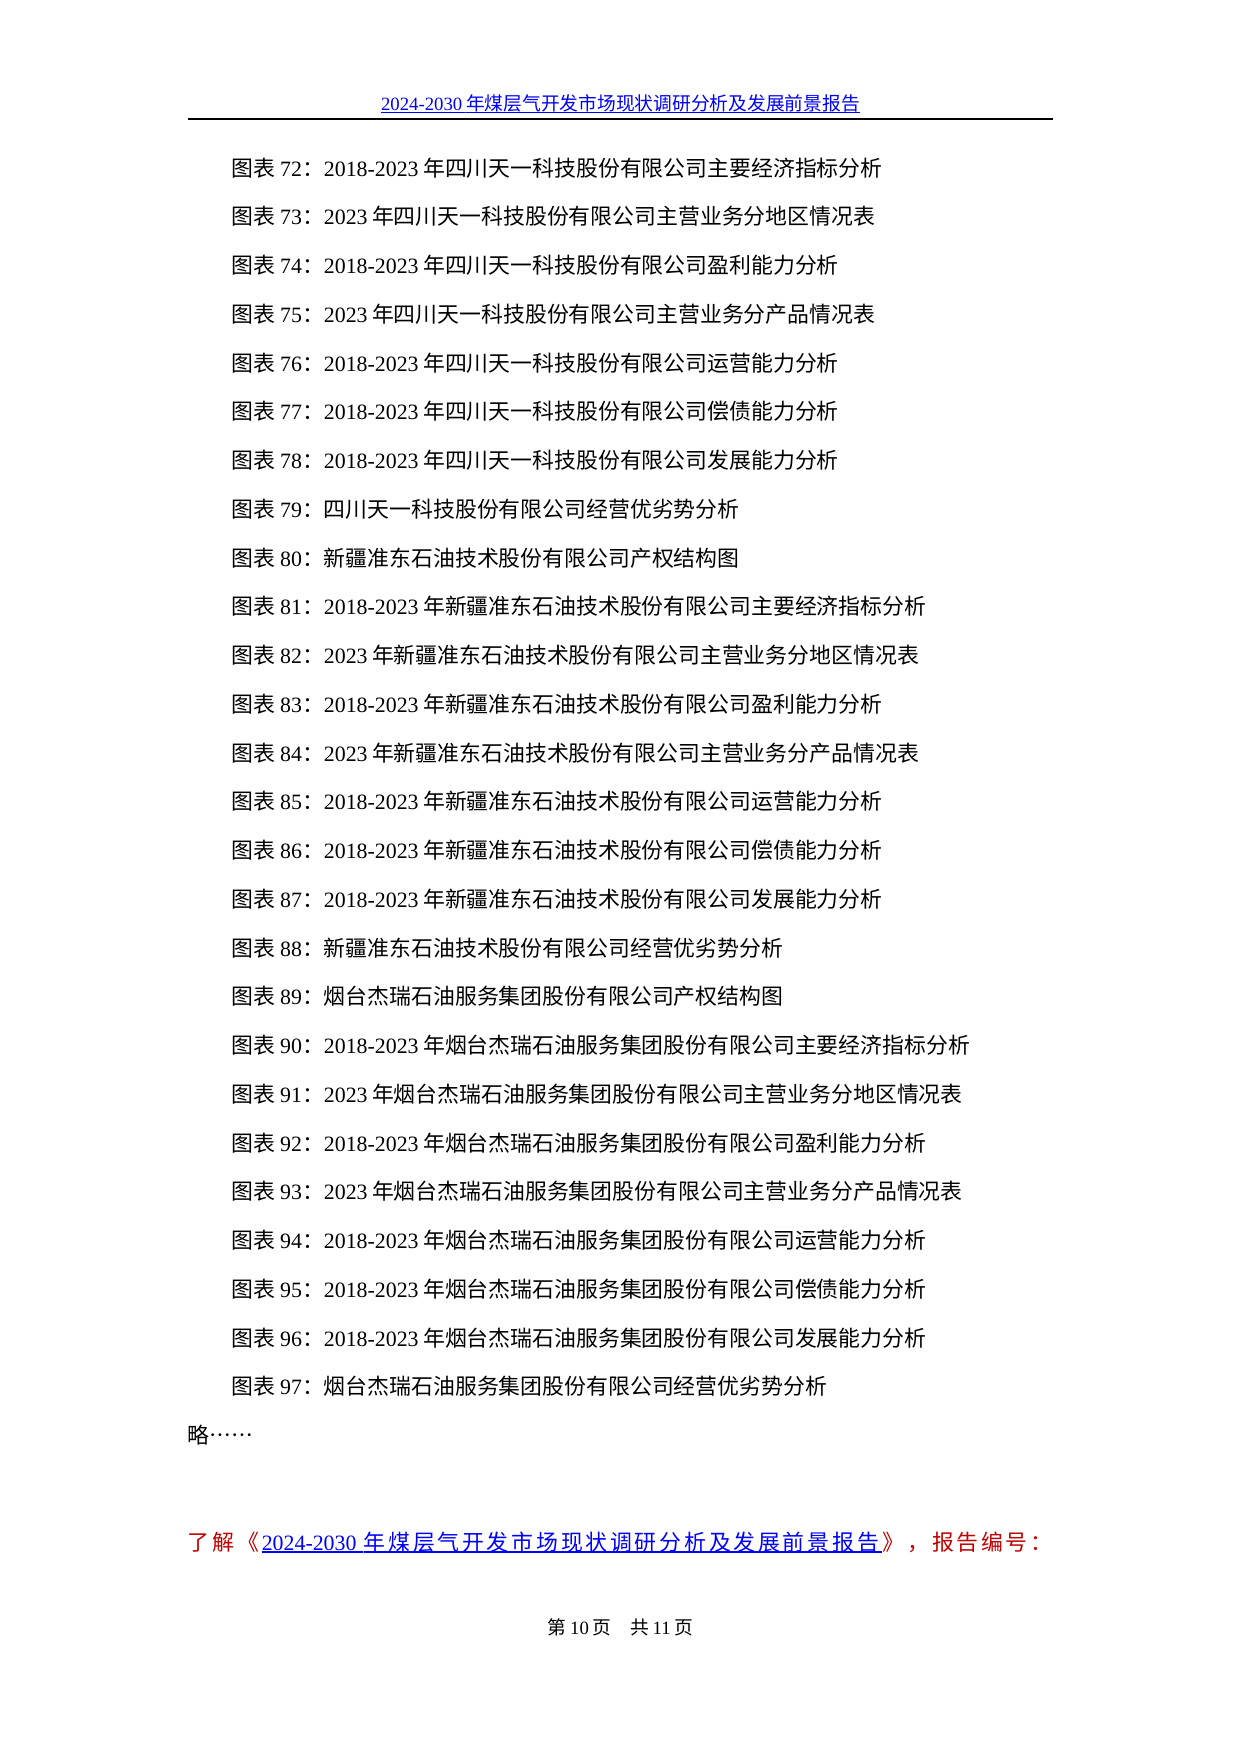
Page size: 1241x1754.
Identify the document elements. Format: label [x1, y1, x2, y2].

text [187, 150, 1053, 1450]
text [187, 1524, 1053, 1557]
